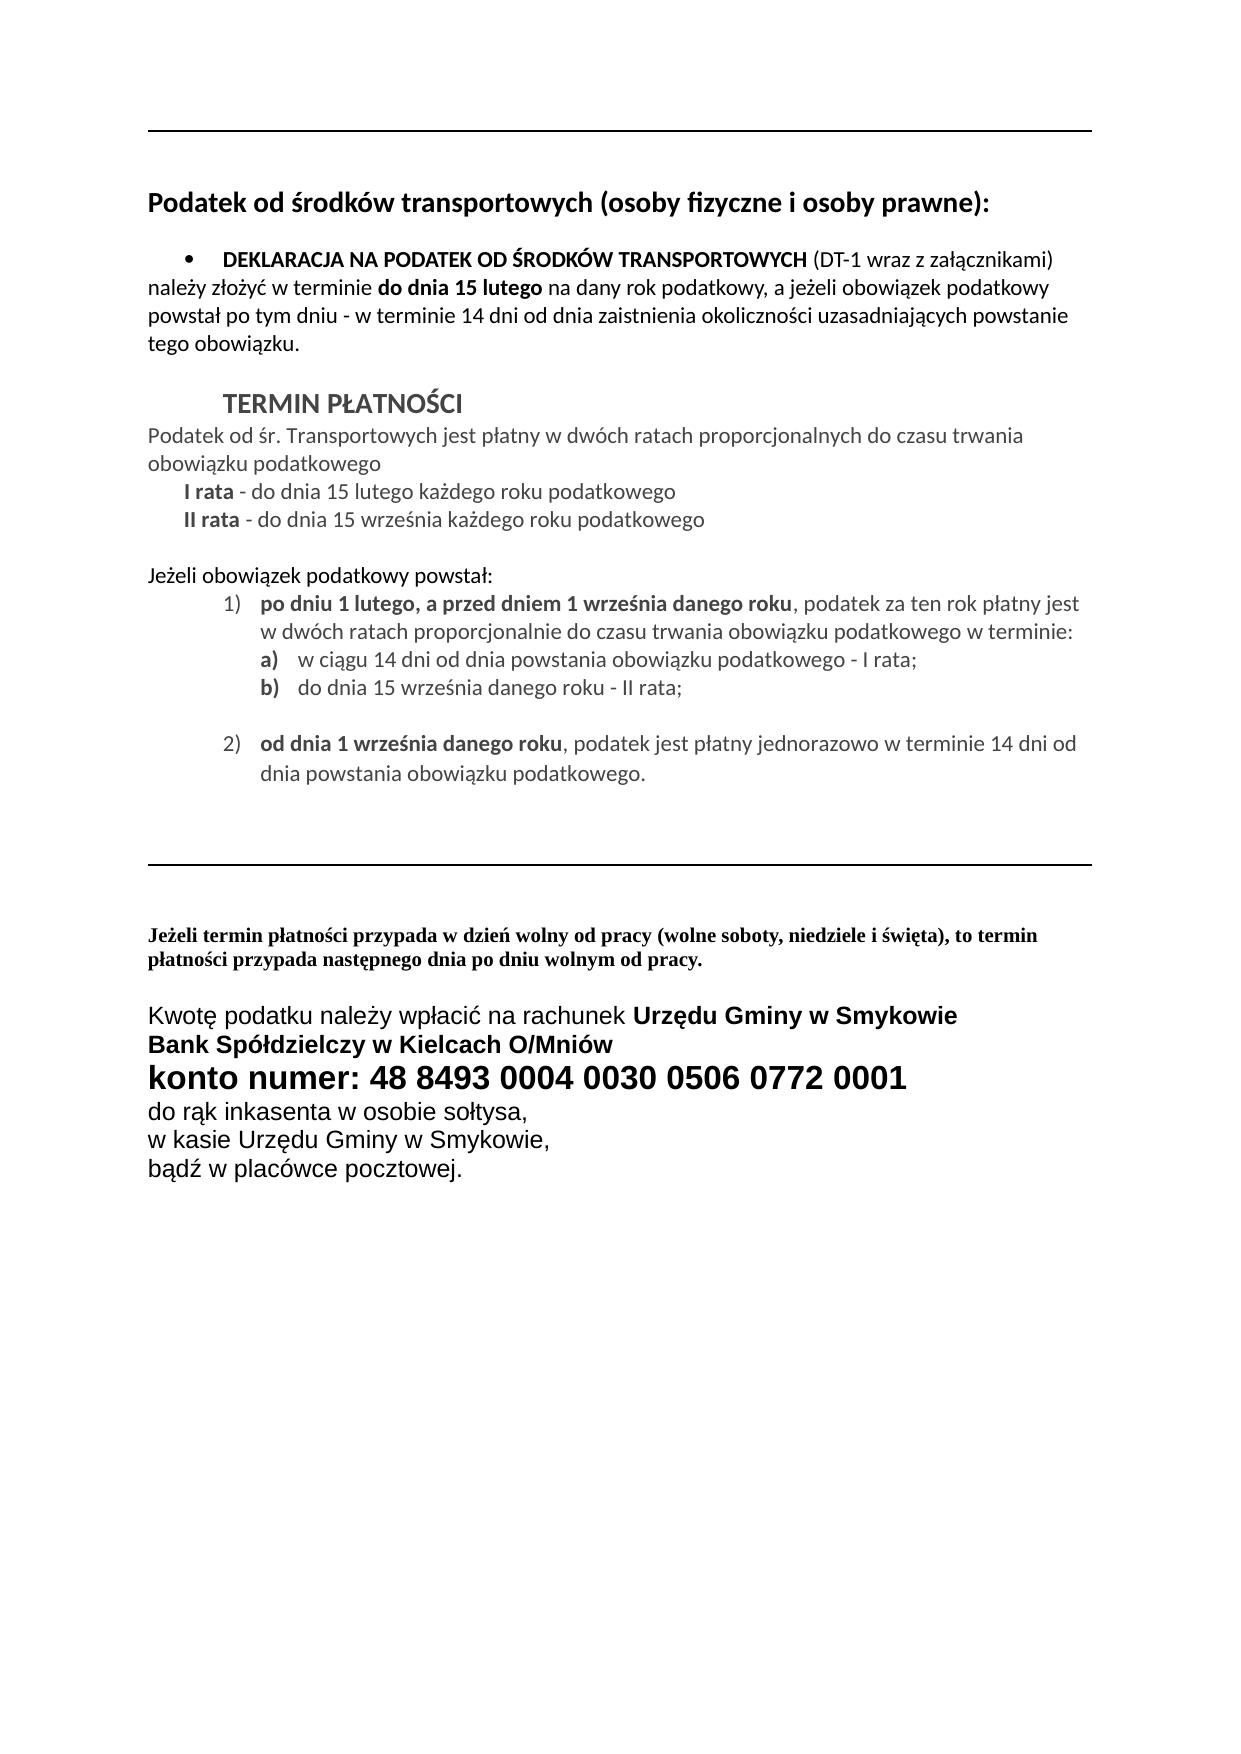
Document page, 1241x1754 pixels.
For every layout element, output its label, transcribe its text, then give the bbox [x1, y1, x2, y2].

text w kasie Urzędu Gminy w Smykowie, [148, 1126, 1092, 1154]
list do dnia 15 września danego roku - II rata; [260, 673, 1092, 701]
list DEKLARACJA NA PODATEK OD ŚRODKÓW TRANSPORTOWYCH (DT-1 wraz z załącznikami) [185, 245, 1092, 273]
text TERMIN PŁATNOŚCI [223, 385, 1092, 421]
text II rata - do dnia 15 września każdego roku podatkowego [148, 505, 1092, 533]
text Jeżeli termin płatności przypada w dzień wolny od pracy (wolne soboty, niedziele i święta), to termin płatności przypada następnego dnia po dniu wolnym od pracy. [148, 923, 1092, 971]
text bądź w placówce pocztowej. [148, 1154, 1092, 1183]
text należy złożyć w terminie do dnia 15 lutego na dany rok podatkowy, a jeżeli obowiązek podatkowy powstał po tym dniu - w terminie 14 dni od dnia zaistnienia okoliczności uzasadniających powstanie tego obowiązku. [148, 273, 1092, 357]
list w ciągu 14 dni od dnia powstania obowiązku podatkowego - I rata; [260, 645, 1092, 673]
text Kwotę podatku należy wpłacić na rachunek Urzędu Gminy w Smykowie [148, 1001, 1092, 1029]
text Bank Spółdzielczy w Kielcach O/Mniów [148, 1029, 1092, 1058]
text Podatek od środków transportowych (osoby fizyczne i osoby prawne): [148, 184, 1092, 220]
text Jeżeli obowiązek podatkowy powstał: [148, 561, 1092, 589]
text I rata - do dnia 15 lutego każdego roku podatkowego [148, 477, 1092, 505]
text do rąk inkasenta w osobie sołtysa, [148, 1097, 1092, 1126]
text Podatek od śr. Transportowych jest płatny w dwóch ratach proporcjonalnych do czasu trwania obowiązku podatkowego [148, 421, 1092, 477]
text konto numer: 48 8493 0004 0030 0506 0772 0001 [148, 1058, 1092, 1097]
list od dnia 1 września danego roku, podatek jest płatny jednorazowo w terminie 14 dni od dnia powstania obowiązku podatkowego. [223, 729, 1092, 787]
list po dniu 1 lutego, a przed dniem 1 września danego roku, podatek za ten rok płatny jest w dwóch ratach proporcjonalnie do czasu trwania obowiązku podatkowego w terminie: [223, 589, 1092, 645]
